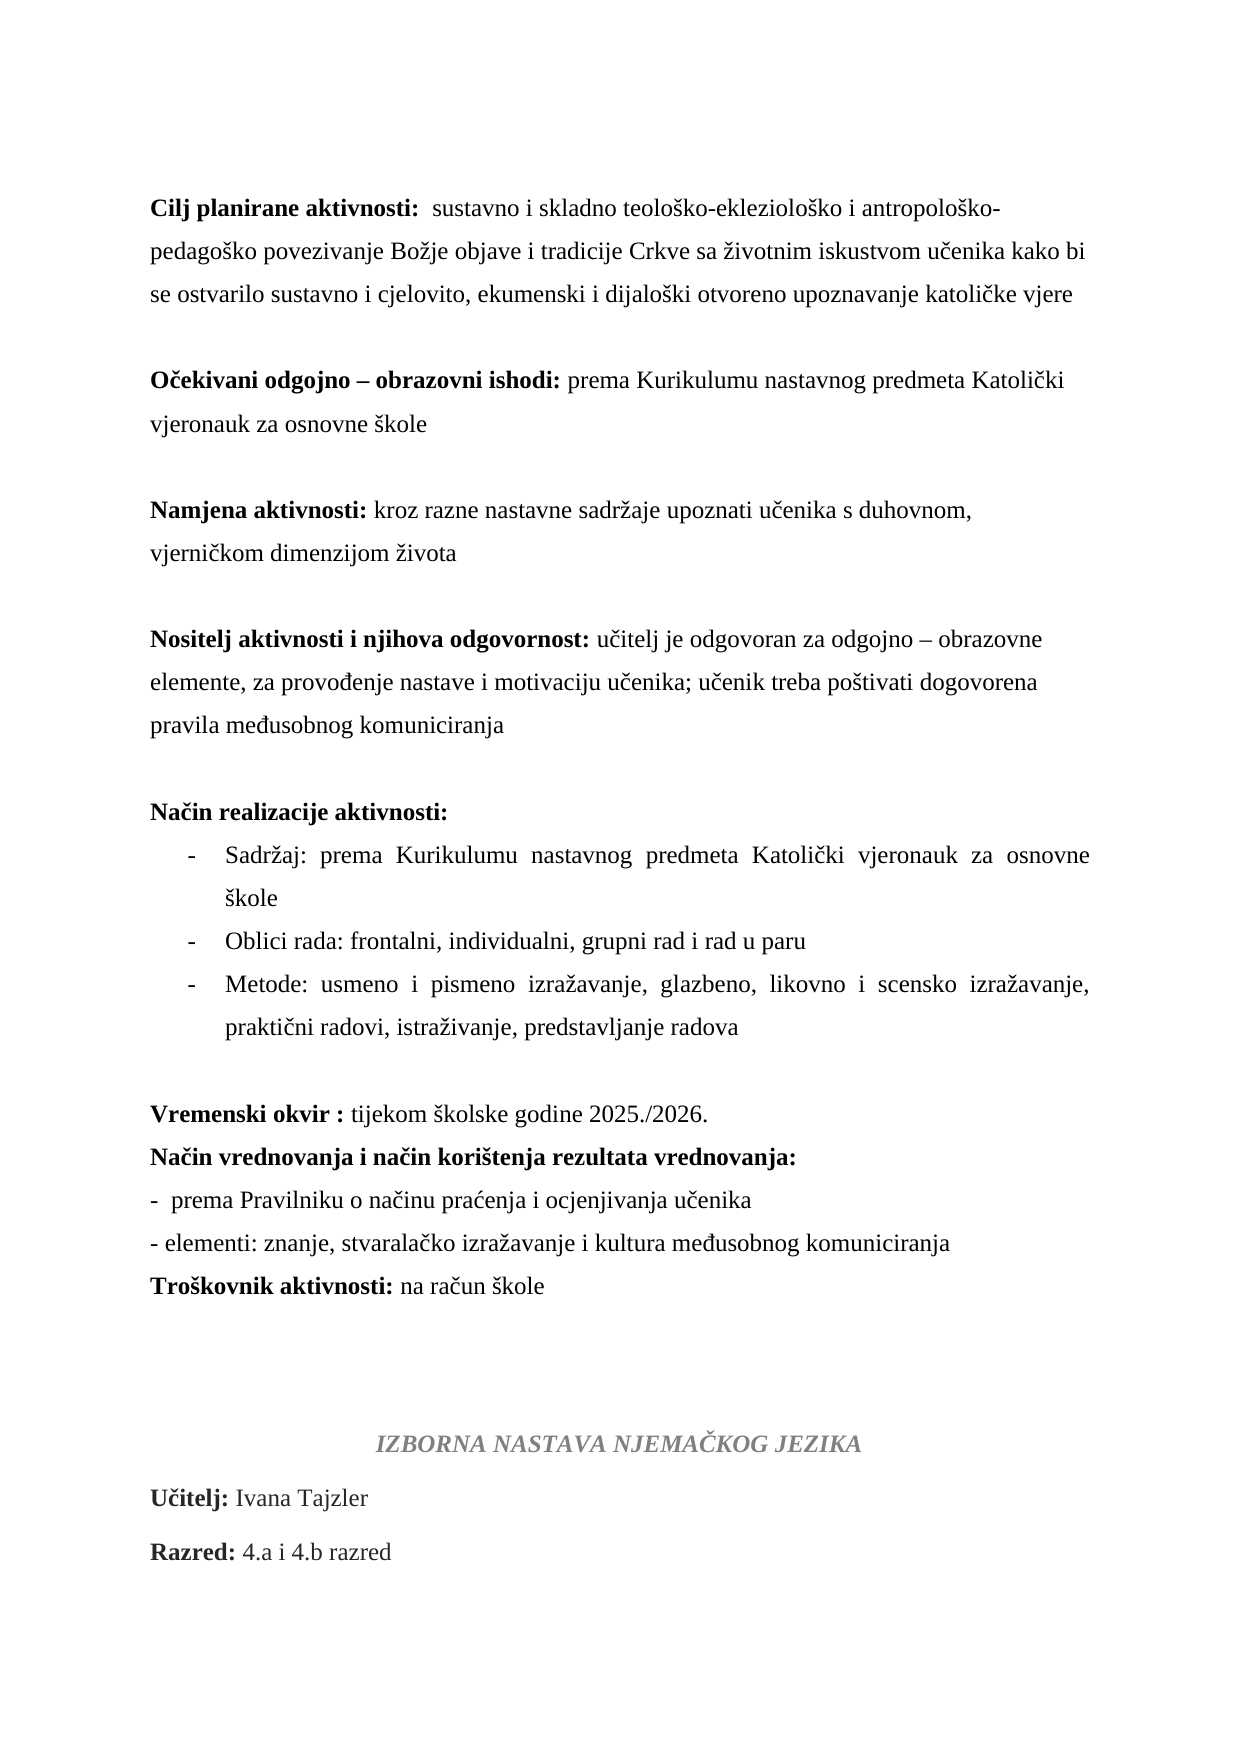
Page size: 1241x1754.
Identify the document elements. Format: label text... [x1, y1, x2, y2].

text Način realizacije aktivnosti: [150, 797, 1090, 826]
text - elementi: znanje, stvaralačko izražavanje i kultura međusobnog komuniciranja [150, 1228, 1090, 1257]
text Nositelj aktivnosti i njihova odgovornost: učitelj je odgovoran za odgojno – obrazovne elemente, za provođenje nastave i motivaciju učenika; učenik treba poštivati dogovorena pravila međusobnog komuniciranja [150, 624, 1090, 739]
text IZBORNA NASTAVA NJEMAČKOG JEZIKA [150, 1429, 1090, 1458]
text Vremenski okvir : tijekom školske godine 2025./2026. [150, 1099, 1090, 1127]
text Cilj planirane aktivnosti: sustavno i skladno teološko-ekleziološko i antropološko-pedagoško povezivanje Božje objave i tradicije Crkve sa životnim iskustvom učenika kako bi se ostvarilo sustavno i cjelovito, ekumenski i dijaloški otvoreno upoznavanje katoličke vjere [150, 193, 1090, 308]
text Razred: 4.a i 4.b razred [150, 1537, 1090, 1566]
text Učitelj: Ivana Tajzler [150, 1483, 1090, 1512]
text - prema Pravilniku o načinu praćenja i ocjenjivanja učenika [150, 1185, 1090, 1214]
text Očekivani odgojno – obrazovni ishodi: prema Kurikulumu nastavnog predmeta Katolički vjeronauk za osnovne škole [150, 366, 1090, 437]
text Namjena aktivnosti: kroz razne nastavne sadržaje upoznati učenika s duhovnom, vjerničkom dimenzijom života [150, 495, 1090, 567]
list Metode: usmeno i pismeno izražavanje, glazbeno, likovno i scensko izražavanje, praktični radovi, istraživanje, predstavljanje radova [187, 969, 1090, 1041]
list Oblici rada: frontalni, individualni, grupni rad i rad u paru [187, 926, 1090, 955]
text Troškovnik aktivnosti: na račun škole [150, 1271, 1090, 1300]
text Način vrednovanja i način korištenja rezultata vrednovanja: [150, 1142, 1090, 1171]
list Sadržaj: prema Kurikulumu nastavnog predmeta Katolički vjeronauk za osnovne škole [187, 840, 1090, 912]
